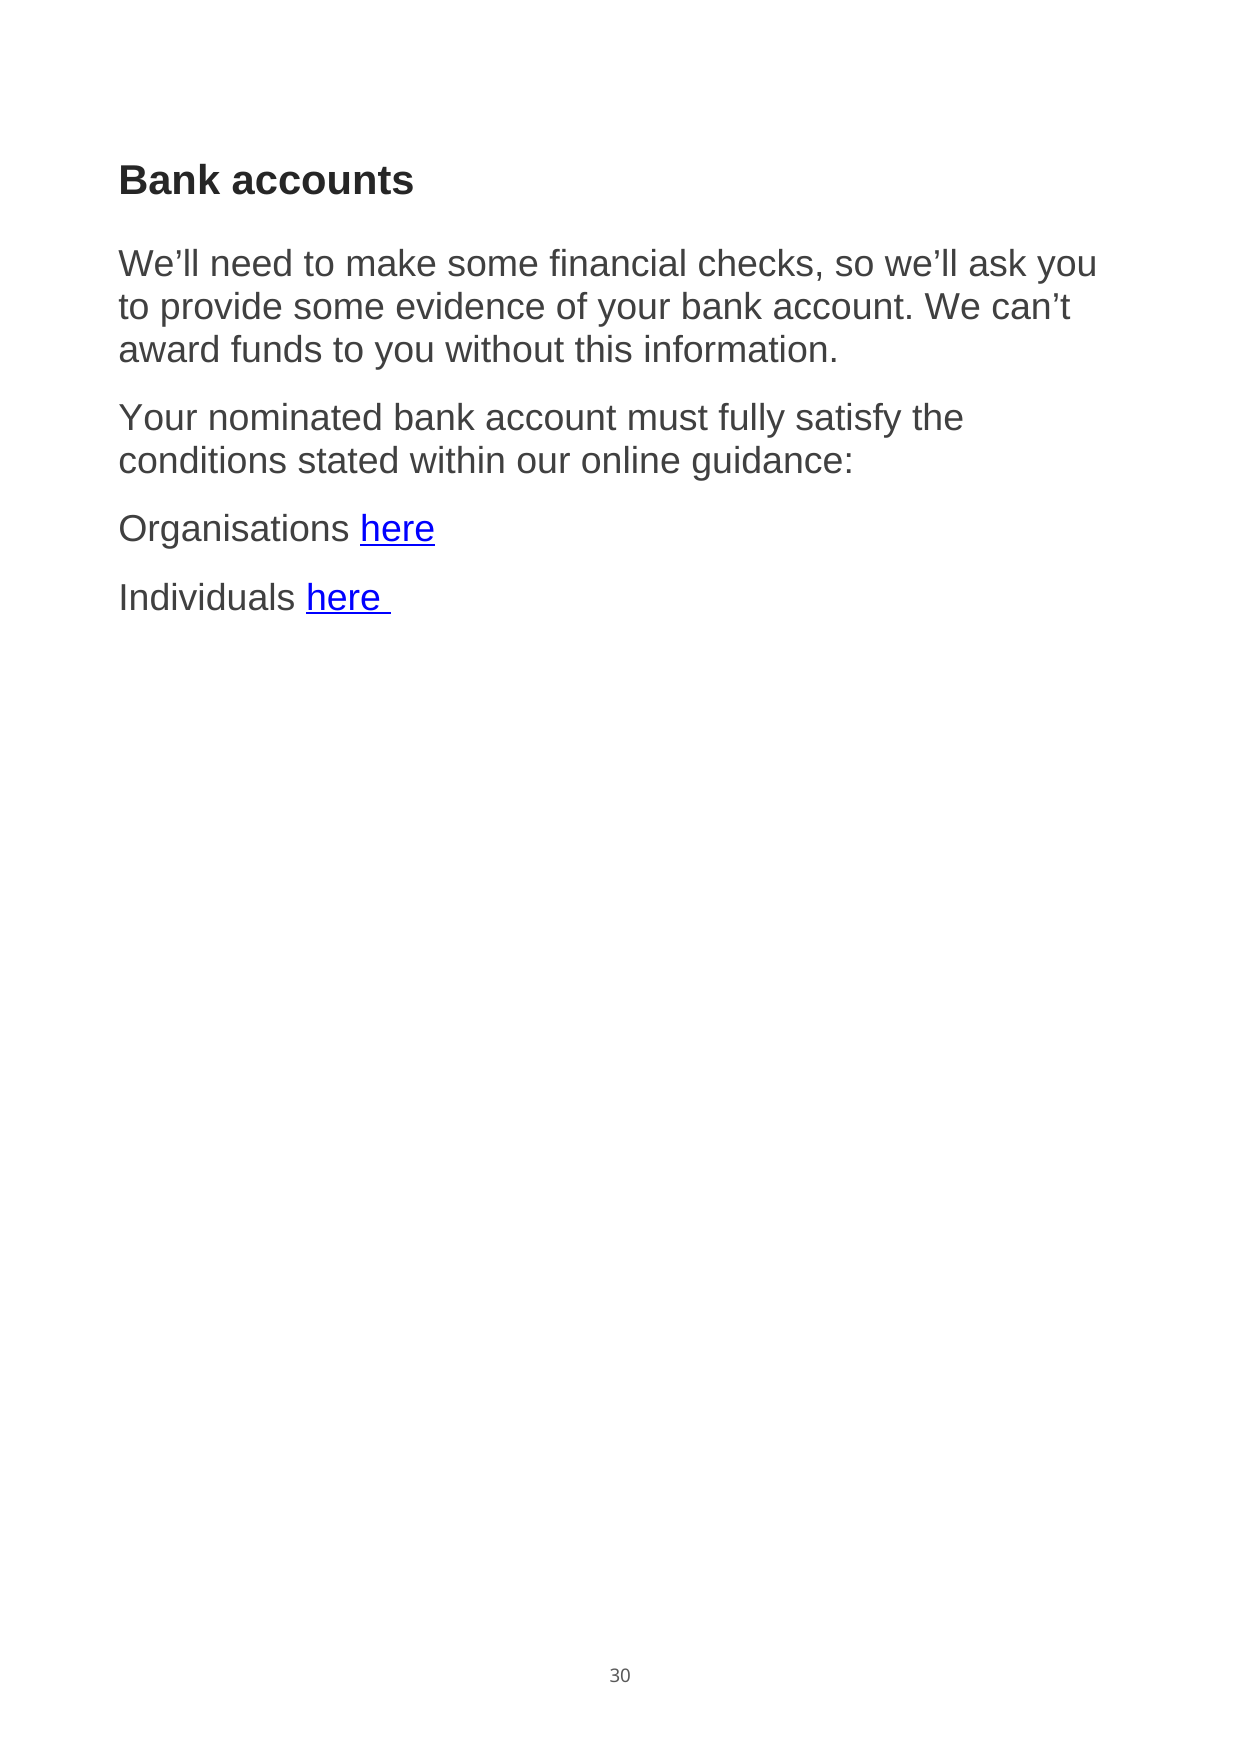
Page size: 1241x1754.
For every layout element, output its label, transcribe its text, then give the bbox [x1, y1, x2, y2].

text Organisations here [118, 507, 1122, 550]
text We’ll need to make some financial checks, so we’ll ask you to provide some evidence of your bank account. We can’t award funds to you without this information. [118, 241, 1122, 370]
text Individuals here [118, 575, 1122, 618]
subtitle Bank accounts [118, 156, 1122, 203]
text Your nominated bank account must fully satisfy the conditions stated within our online guidance: [118, 395, 1122, 482]
